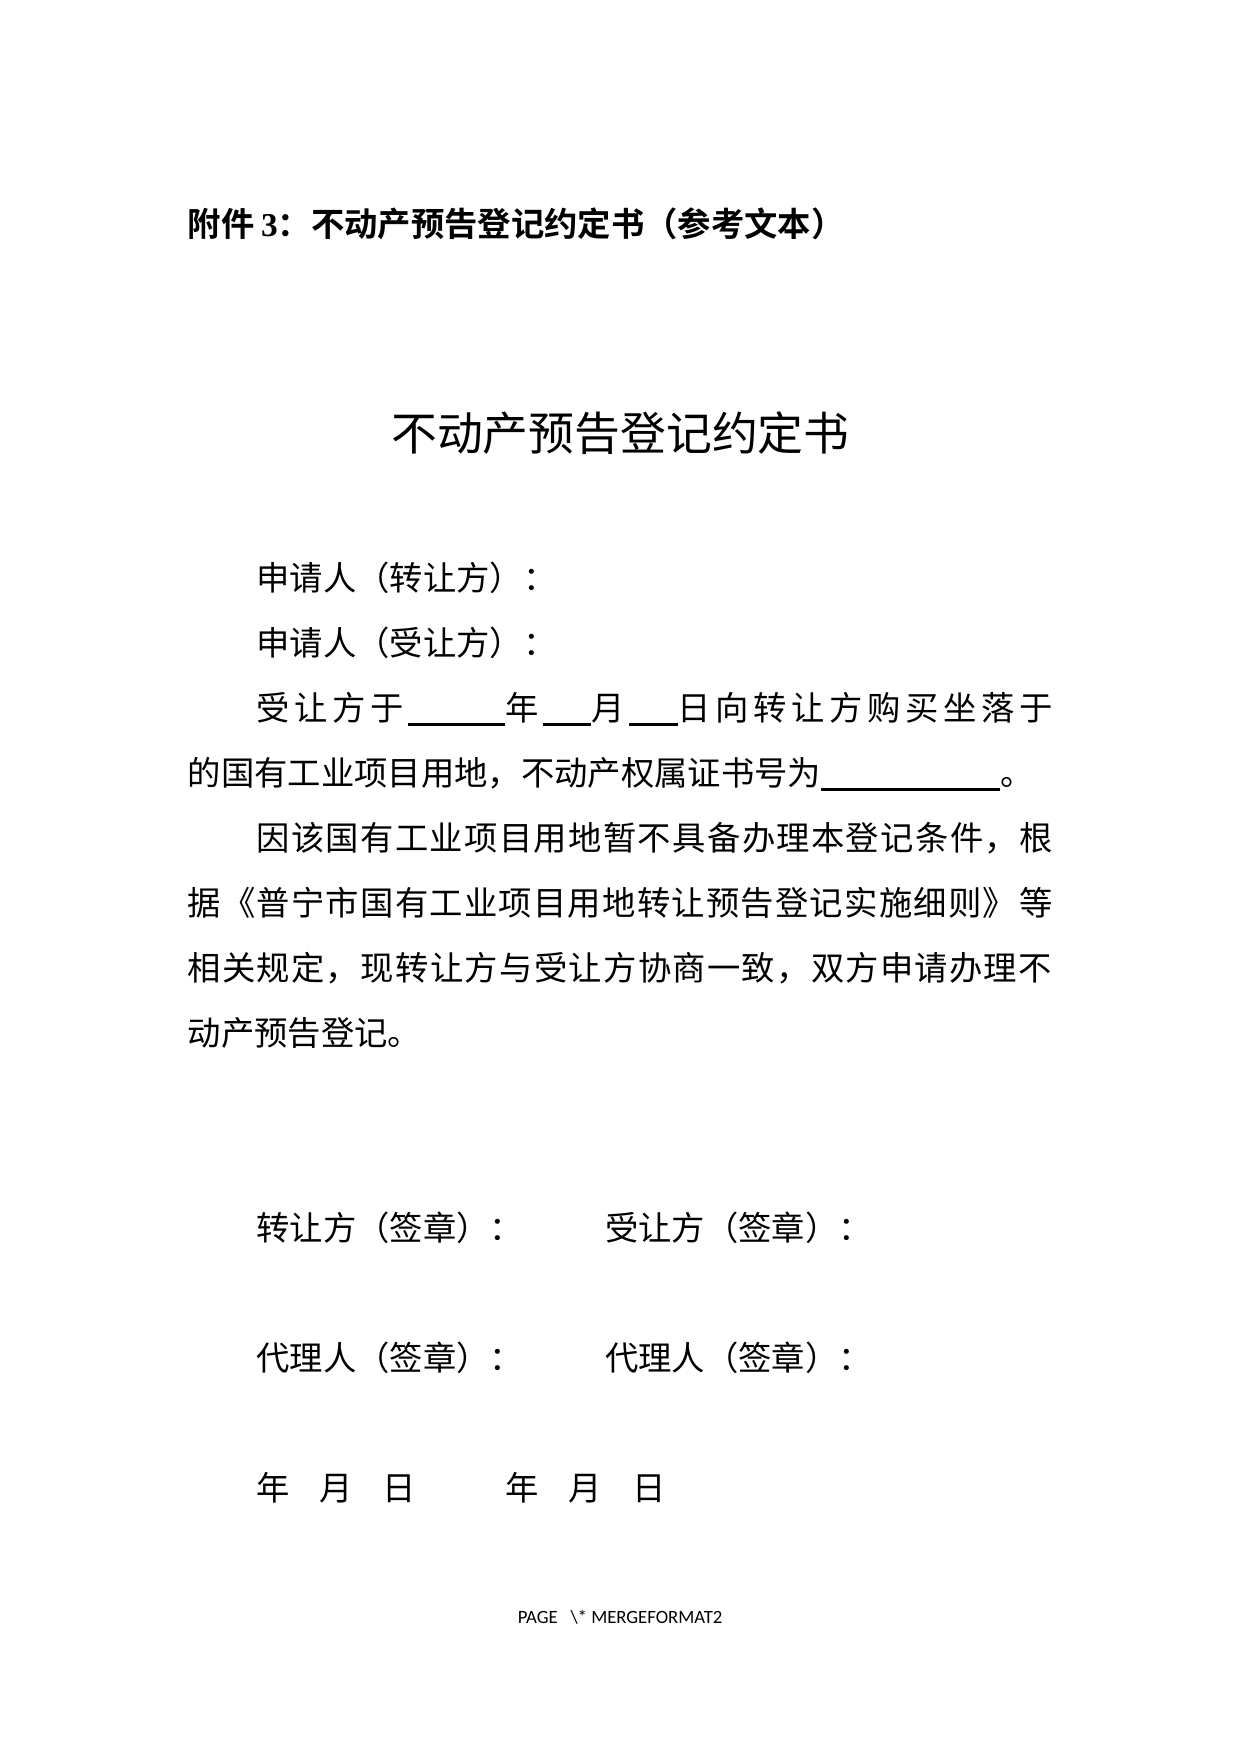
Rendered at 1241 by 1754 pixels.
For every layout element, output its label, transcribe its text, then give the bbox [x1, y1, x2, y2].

text 转让方（签章）： 受让方（签章）： [187, 1194, 1053, 1259]
text 因该国有工业项目用地暂不具备办理本登记条件，根据《普宁市国有工业项目用地转让预告登记实施细则》等相关规定，现转让方与受让方协商一致，双方申请办理不动产预告登记。 [187, 804, 1053, 1064]
text 代理人（签章）： 代理人（签章）： [187, 1324, 1053, 1389]
subtitle 附件3：不动产预告登记约定书（参考文本） [187, 189, 1053, 254]
text 申请人（受让方）： [187, 609, 1053, 674]
text 不动产预告登记约定书 [187, 381, 1053, 479]
text 申请人（转让方）： [187, 544, 1053, 609]
text 受让方于 年 月 日向转让方购买坐落于 的国有工业项目用地，不动产权属证书号为 。 [187, 674, 1053, 804]
text 年 月 日 年 月 日 [187, 1454, 1053, 1519]
